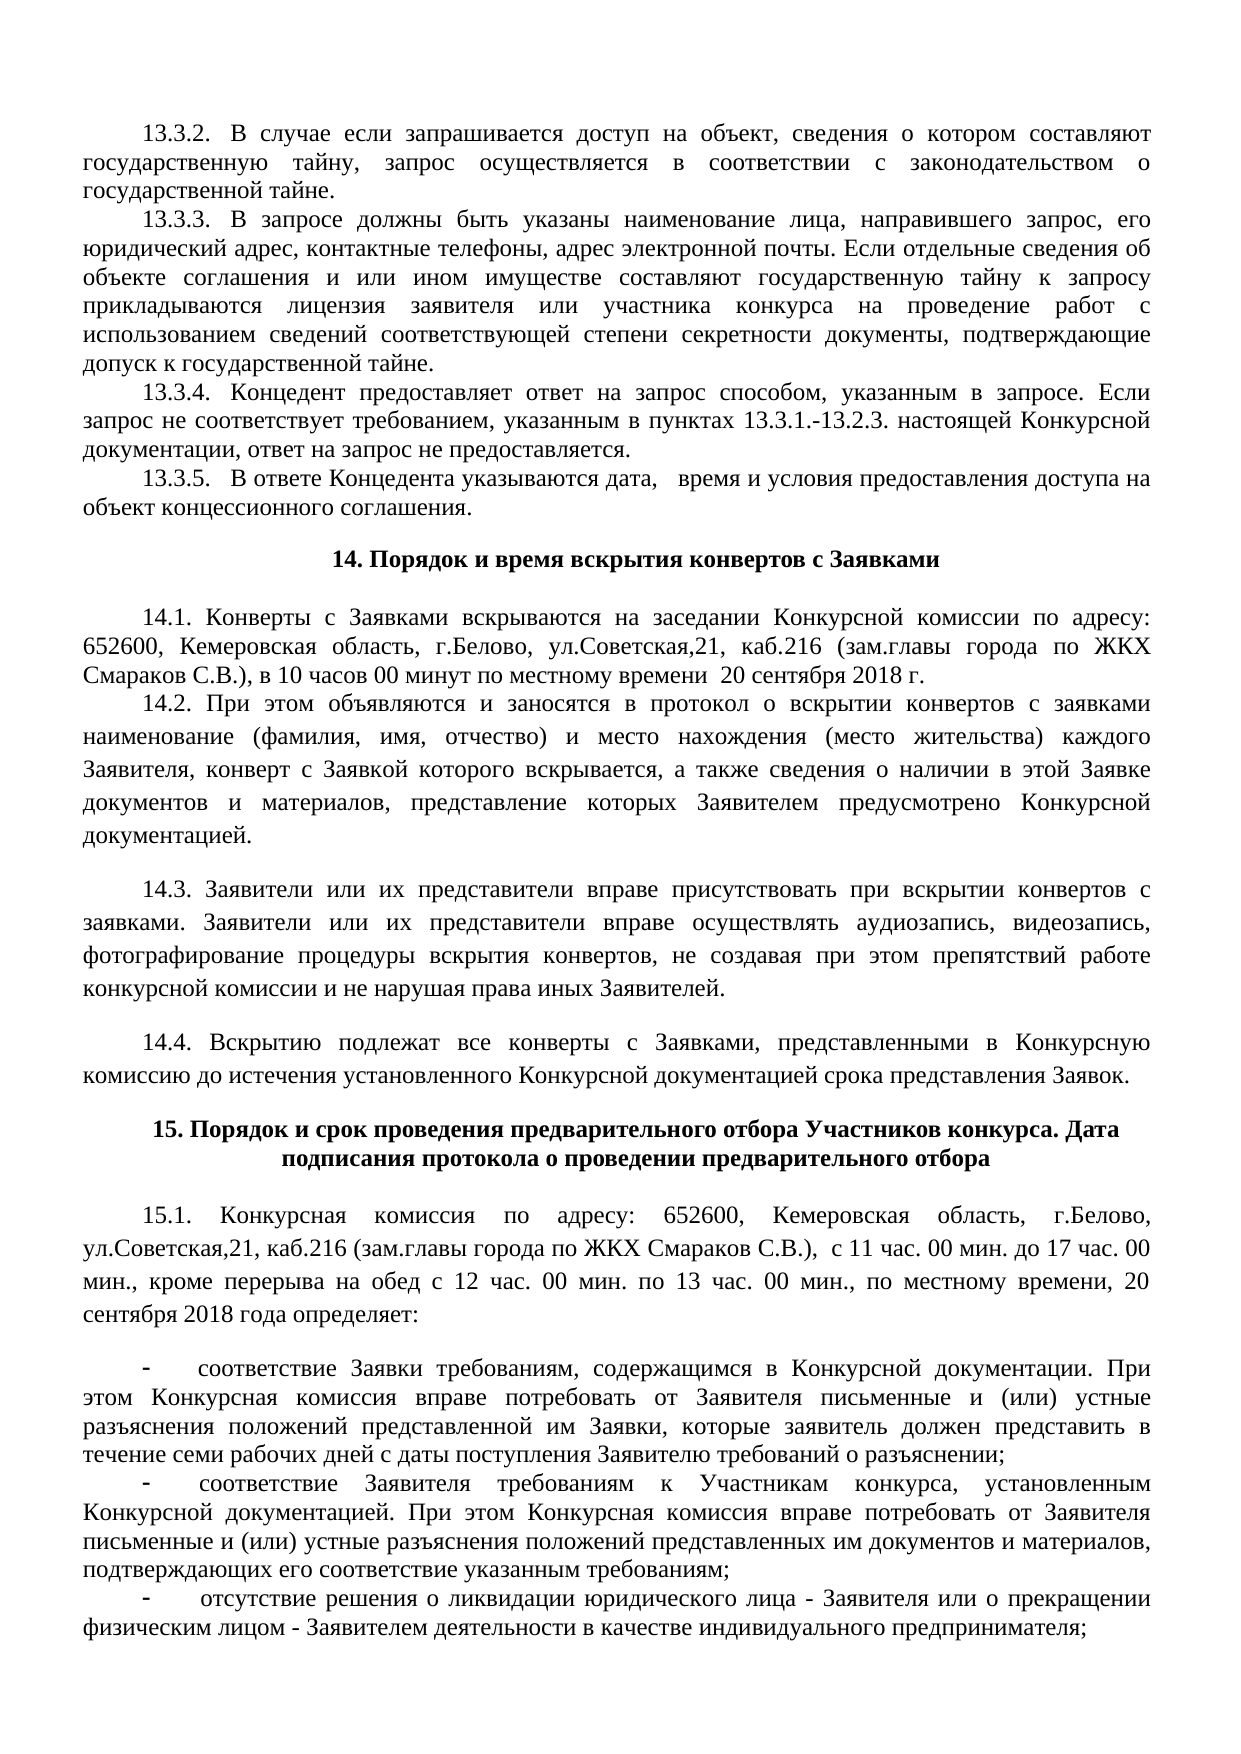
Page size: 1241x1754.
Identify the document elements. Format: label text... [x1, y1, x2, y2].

text 14. Порядок и время вскрытия конвертов с Заявками [120, 544, 1152, 573]
text 15. Порядок и срок проведения предварительного отбора Участников конкурса. Дата подписания протокола о проведении предварительного отбора [120, 1114, 1152, 1172]
list Концедент предоставляет ответ на запрос способом, указанным в запросе. Если запрос не соответствует требованием, указанным в пунктах 13.3.1.-13.2.3. настоящей Конкурсной документации, ответ на запрос не предоставляется. [83, 377, 1152, 463]
list В случае если запрашивается доступ на объект, сведения о котором составляют государственную тайну, запрос осуществляется в соответствии с законодательством о государственной тайне. [83, 118, 1152, 204]
list соответствие Заявки требованиям, содержащимся в Конкурсной документации. При этом Конкурсная комиссия вправе потребовать от Заявителя письменные и (или) устные разъяснения положений представленной им Заявки, которые заявитель должен представить в течение семи рабочих дней с даты поступления Заявителю требований о разъяснении; [83, 1353, 1152, 1468]
list В запросе должны быть указаны наименование лица, направившего запрос, его юридический адрес, контактные телефоны, адрес электронной почты. Если отдельные сведения об объекте соглашения и или ином имуществе составляют государственную тайну к запросу прикладываются лицензия заявителя или участника конкурса на проведение работ с использованием сведений соответствующей степени секретности документы, подтверждающие допуск к государственной тайне. [83, 204, 1152, 377]
text 14.3. Заявители или их представители вправе присутствовать при вскрытии конвертов с заявками. Заявители или их представители вправе осуществлять аудиозапись, видеозапись, фотографирование процедуры вскрытия конвертов, не создавая при этом препятствий работе конкурсной комиссии и не нарушая права иных Заявителей. [83, 874, 1152, 1002]
text 14.4. Вскрытию подлежат все конверты с Заявками, представленными в Конкурсную комиссию до истечения установленного Конкурсной документацией срока представления Заявок. [83, 1027, 1152, 1089]
list В ответе Концедента указываются дата, время и условия предоставления доступа на объект концессионного соглашения. [83, 463, 1152, 521]
list соответствие Заявителя требованиям к Участникам конкурса, установленным Конкурсной документацией. При этом Конкурсная комиссия вправе потребовать от Заявителя письменные и (или) устные разъяснения положений представленных им документов и материалов, подтверждающих его соответствие указанным требованиям; [83, 1468, 1152, 1583]
text 14.2. При этом объявляются и заносятся в протокол о вскрытии конвертов с заявками наименование (фамилия, имя, отчество) и место нахождения (место жительства) каждого Заявителя, конверт с Заявкой которого вскрывается, а также сведения о наличии в этой Заявке документов и материалов, представление которых Заявителем предусмотрено Конкурсной документацией. [83, 688, 1152, 849]
text 15.1. Конкурсная комиссия по адресу: 652600, Кемеровская область, г.Белово, ул.Советская,21, каб.216 (зам.главы города по ЖКХ Смараков С.В.), с 11 час. 00 мин. до 17 час. 00 мин., кроме перерыва на обед с 12 час. 00 мин. по 13 час. 00 мин., по местному времени, 20 сентября 2018 года определяет: [83, 1200, 1152, 1328]
list отсутствие решения о ликвидации юридического лица - Заявителя или о прекращении физическим лицом - Заявителем деятельности в качестве индивидуального предпринимателя; [83, 1583, 1152, 1641]
text 14.1. Конверты с Заявками вскрываются на заседании Конкурсной комиссии по адресу: 652600, Кемеровская область, г.Белово, ул.Советская,21, каб.216 (зам.главы города по ЖКХ Смараков С.В.), в 10 часов 00 минут по местному времени 20 сентября 2018 г. [83, 602, 1152, 688]
